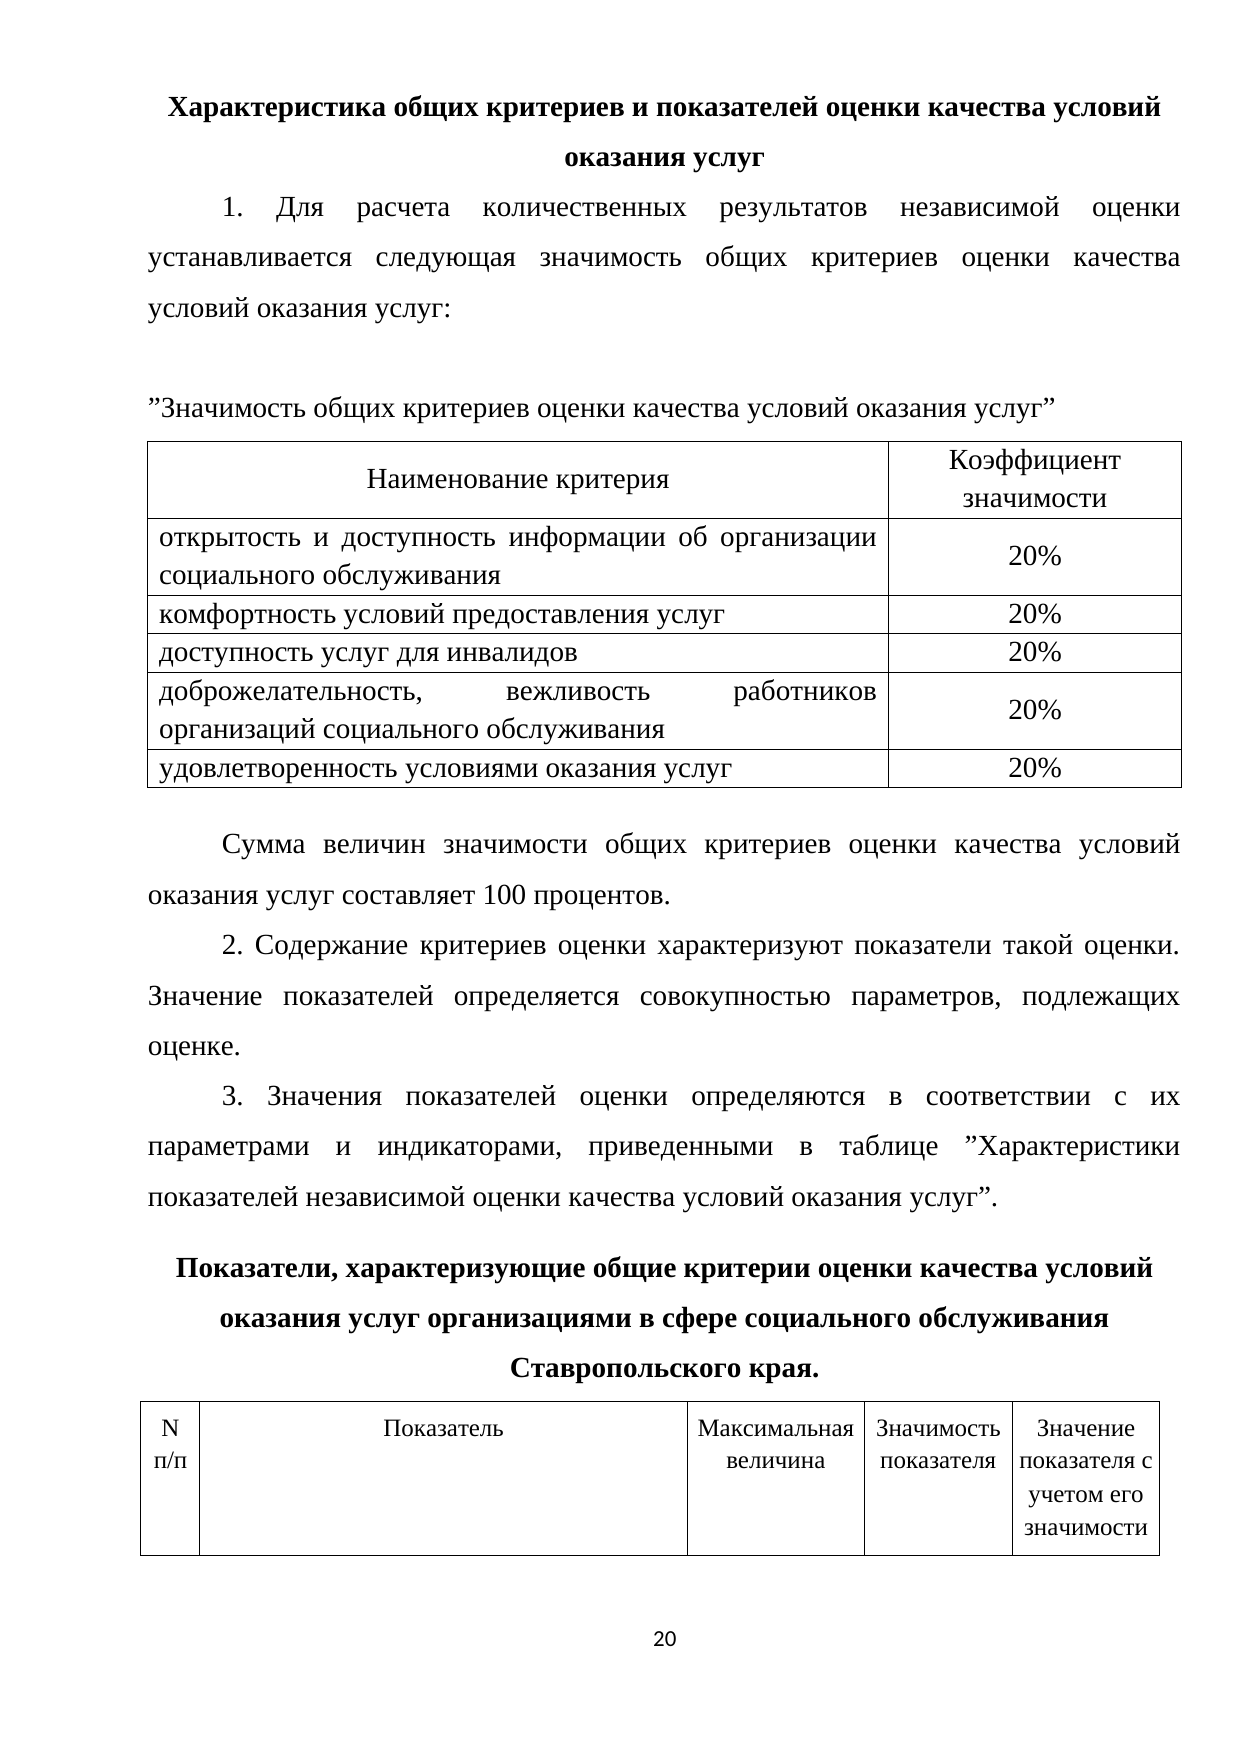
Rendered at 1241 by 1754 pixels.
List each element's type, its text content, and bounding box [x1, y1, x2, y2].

table_cell 20% [889, 519, 1181, 595]
subtitle Показатели, характеризующие общие критерии оценки качества условий оказания услуг организациями в сфере социального обслуживания Ставропольского края. [148, 1250, 1181, 1384]
table_cell доступность услуг для инвалидов [148, 634, 888, 672]
text 1. Для расчета количественных результатов независимой оценки устанавливается следующая значимость общих критериев оценки качества условий оказания услуг: [148, 189, 1181, 323]
text 2. Содержание критериев оценки характеризуют показатели такой оценки. Значение показателей определяется совокупностью параметров, подлежащих оценке. [148, 927, 1181, 1061]
table_header Максимальная величина [688, 1402, 864, 1555]
table_cell 20% [889, 750, 1181, 787]
table_cell комфортность условий предоставления услуг [148, 596, 888, 633]
table_cell 20% [889, 673, 1181, 749]
table_header Значимость показателя [865, 1402, 1012, 1555]
table_cell открытость и доступность информации об организации социального обслуживания [148, 519, 888, 595]
table_header Наименование критерия [148, 442, 888, 518]
text ”Значимость общих критериев оценки качества условий оказания услуг” [148, 391, 1181, 424]
text Сумма величин значимости общих критериев оценки качества условий оказания услуг составляет 100 процентов. [148, 827, 1181, 911]
table_cell 20% [889, 634, 1181, 672]
table_cell удовлетворенность условиями оказания услуг [148, 750, 888, 787]
table_header Показатель [200, 1402, 687, 1555]
table_header Значение показателя с учетом его значимости [1013, 1402, 1159, 1555]
table_cell 20% [889, 596, 1181, 633]
table_cell доброжелательность, вежливость работников организаций социального обслуживания [148, 673, 888, 749]
subtitle Характеристика общих критериев и показателей оценки качества условий оказания услуг [148, 89, 1181, 172]
text 3. Значения показателей оценки определяются в соответствии с их параметрами и индикаторами, приведенными в таблице ”Характеристики показателей независимой оценки качества условий оказания услуг”. [148, 1078, 1181, 1212]
table_header Коэффициент значимости [889, 442, 1181, 518]
table_header N п/п [141, 1402, 199, 1555]
